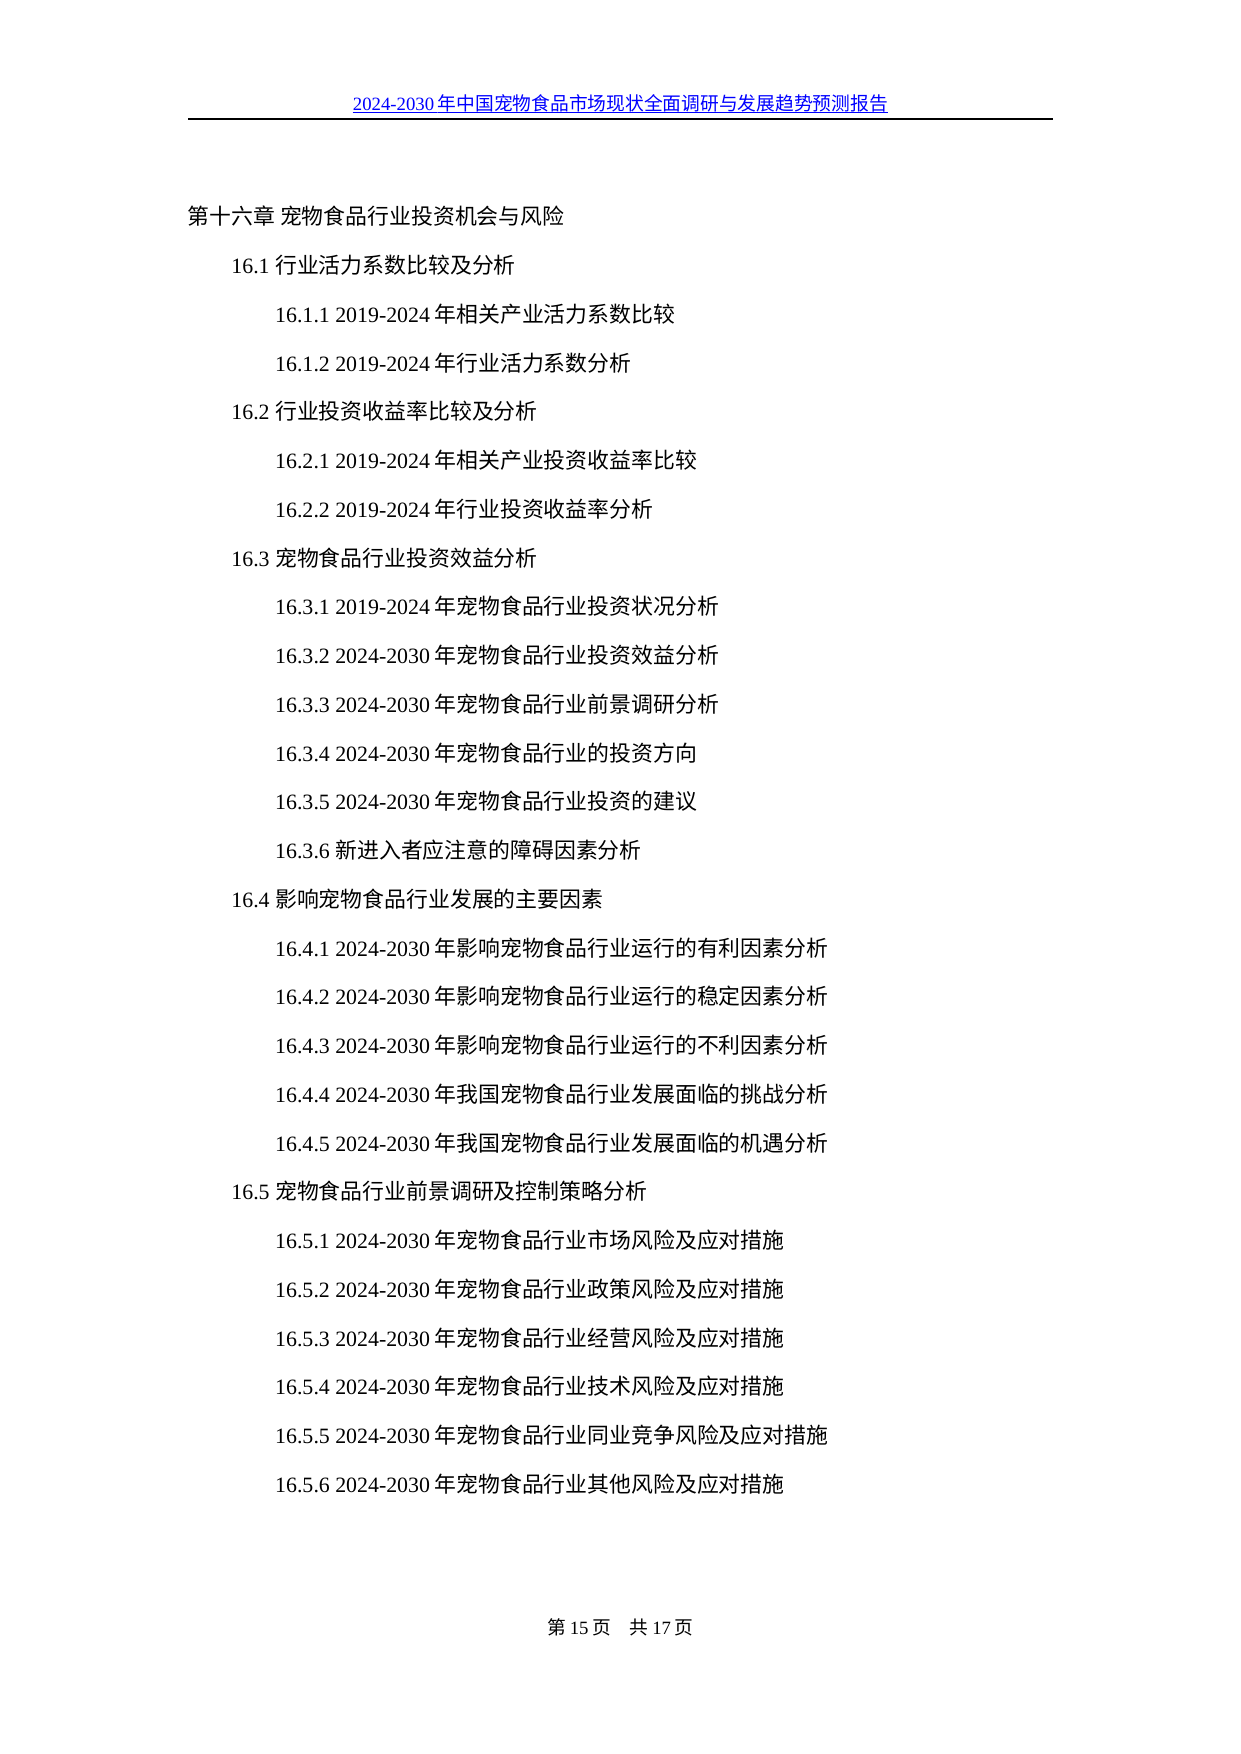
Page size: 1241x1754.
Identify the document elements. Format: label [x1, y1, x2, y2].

text [187, 150, 1053, 1499]
